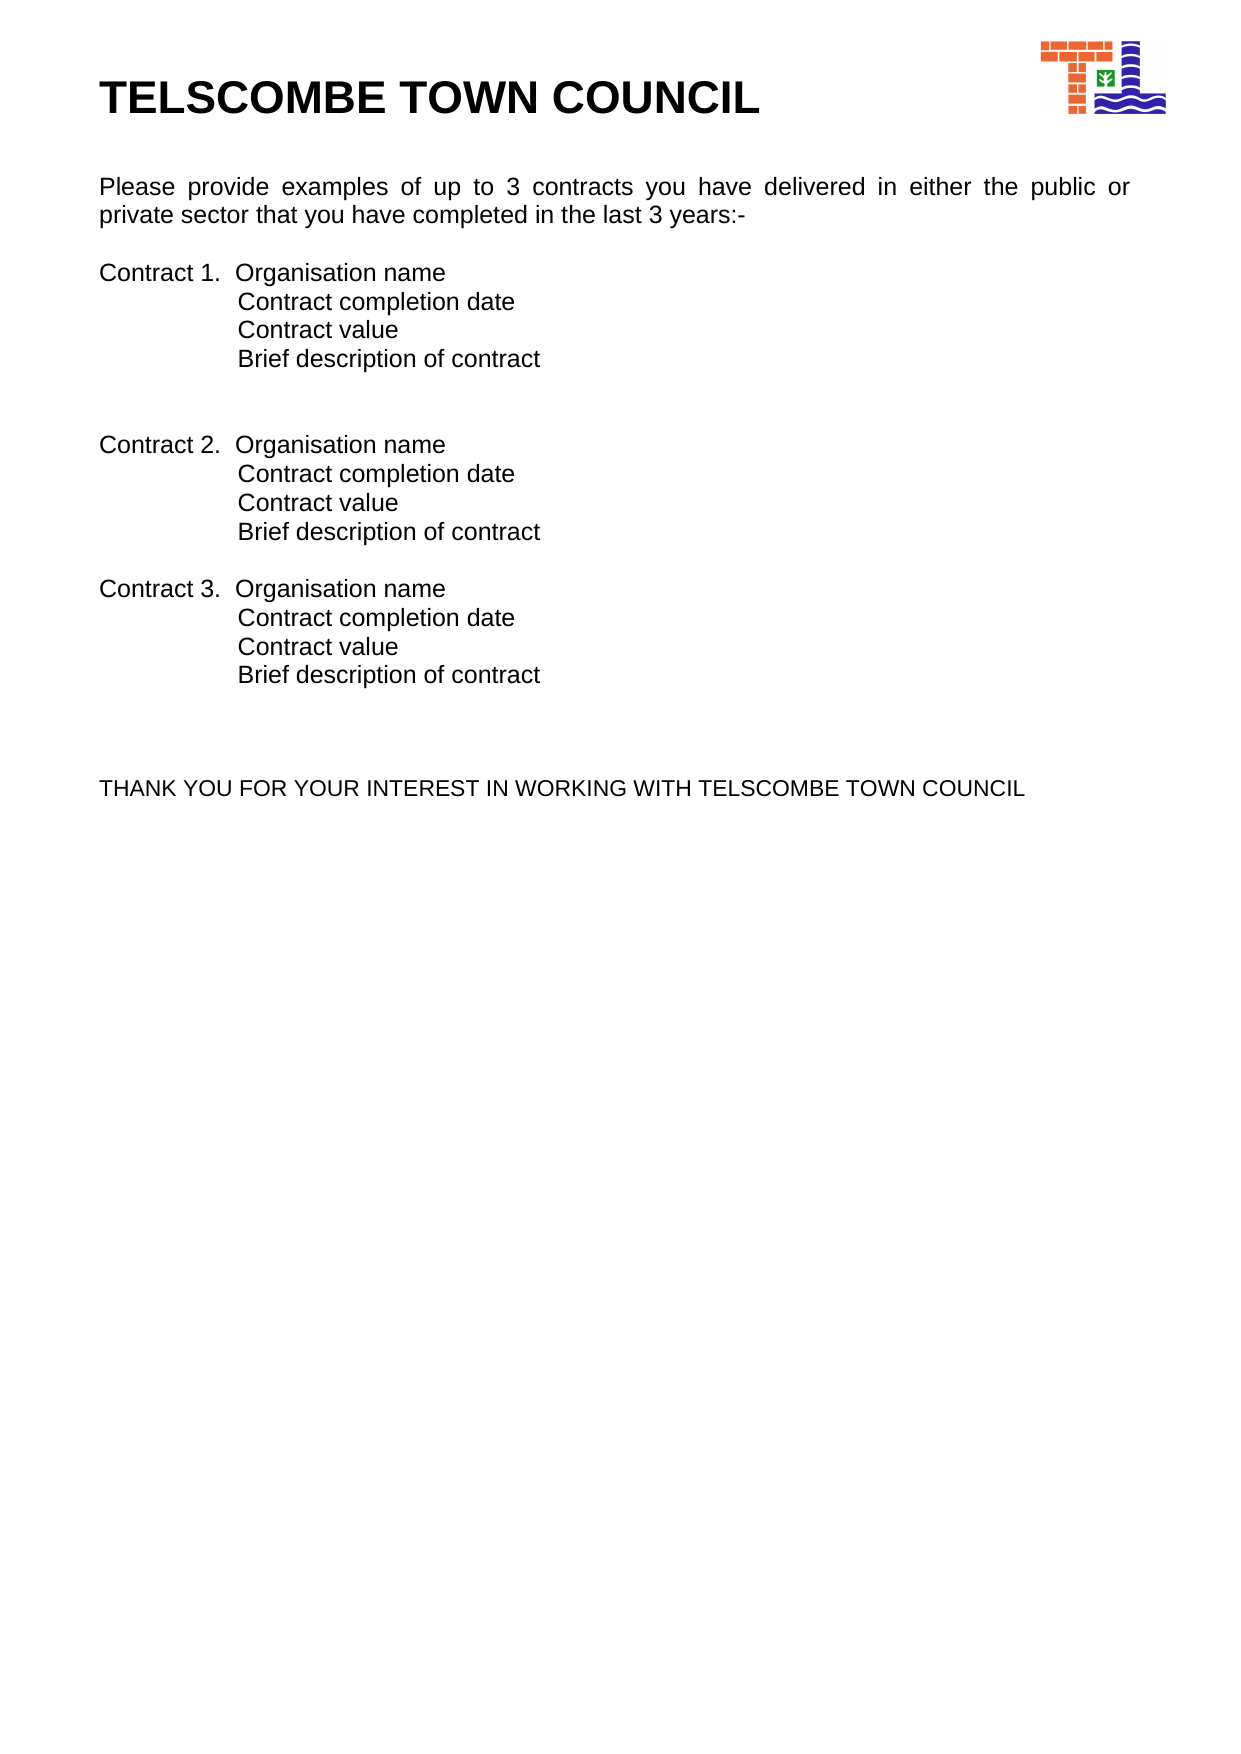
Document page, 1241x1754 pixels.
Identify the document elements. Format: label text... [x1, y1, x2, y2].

text Contract 2. Organisation name [99, 430, 1132, 459]
text Contract completion date [99, 459, 1132, 488]
text Contract 1. Organisation name [99, 258, 1132, 286]
text Brief description of contract [187, 344, 1132, 373]
text Contract completion date [99, 603, 1132, 631]
text Contract completion date [99, 286, 1132, 315]
text Contract value [99, 488, 1132, 516]
text Contract value [99, 631, 1132, 660]
picture [1040, 41, 1166, 114]
text Contract value [99, 315, 1132, 344]
text Brief description of contract [187, 660, 1132, 689]
text Please provide examples of up to 3 contracts you have delivered in either the public or private sector that you have completed in the last 3 years:- [99, 171, 1132, 229]
text THANK YOU FOR YOUR INTEREST IN WORKING WITH TELSCOMBE TOWN COUNCIL [99, 775, 1132, 802]
text Brief description of contract [187, 516, 1132, 545]
text Contract 3. Organisation name [99, 574, 1132, 603]
